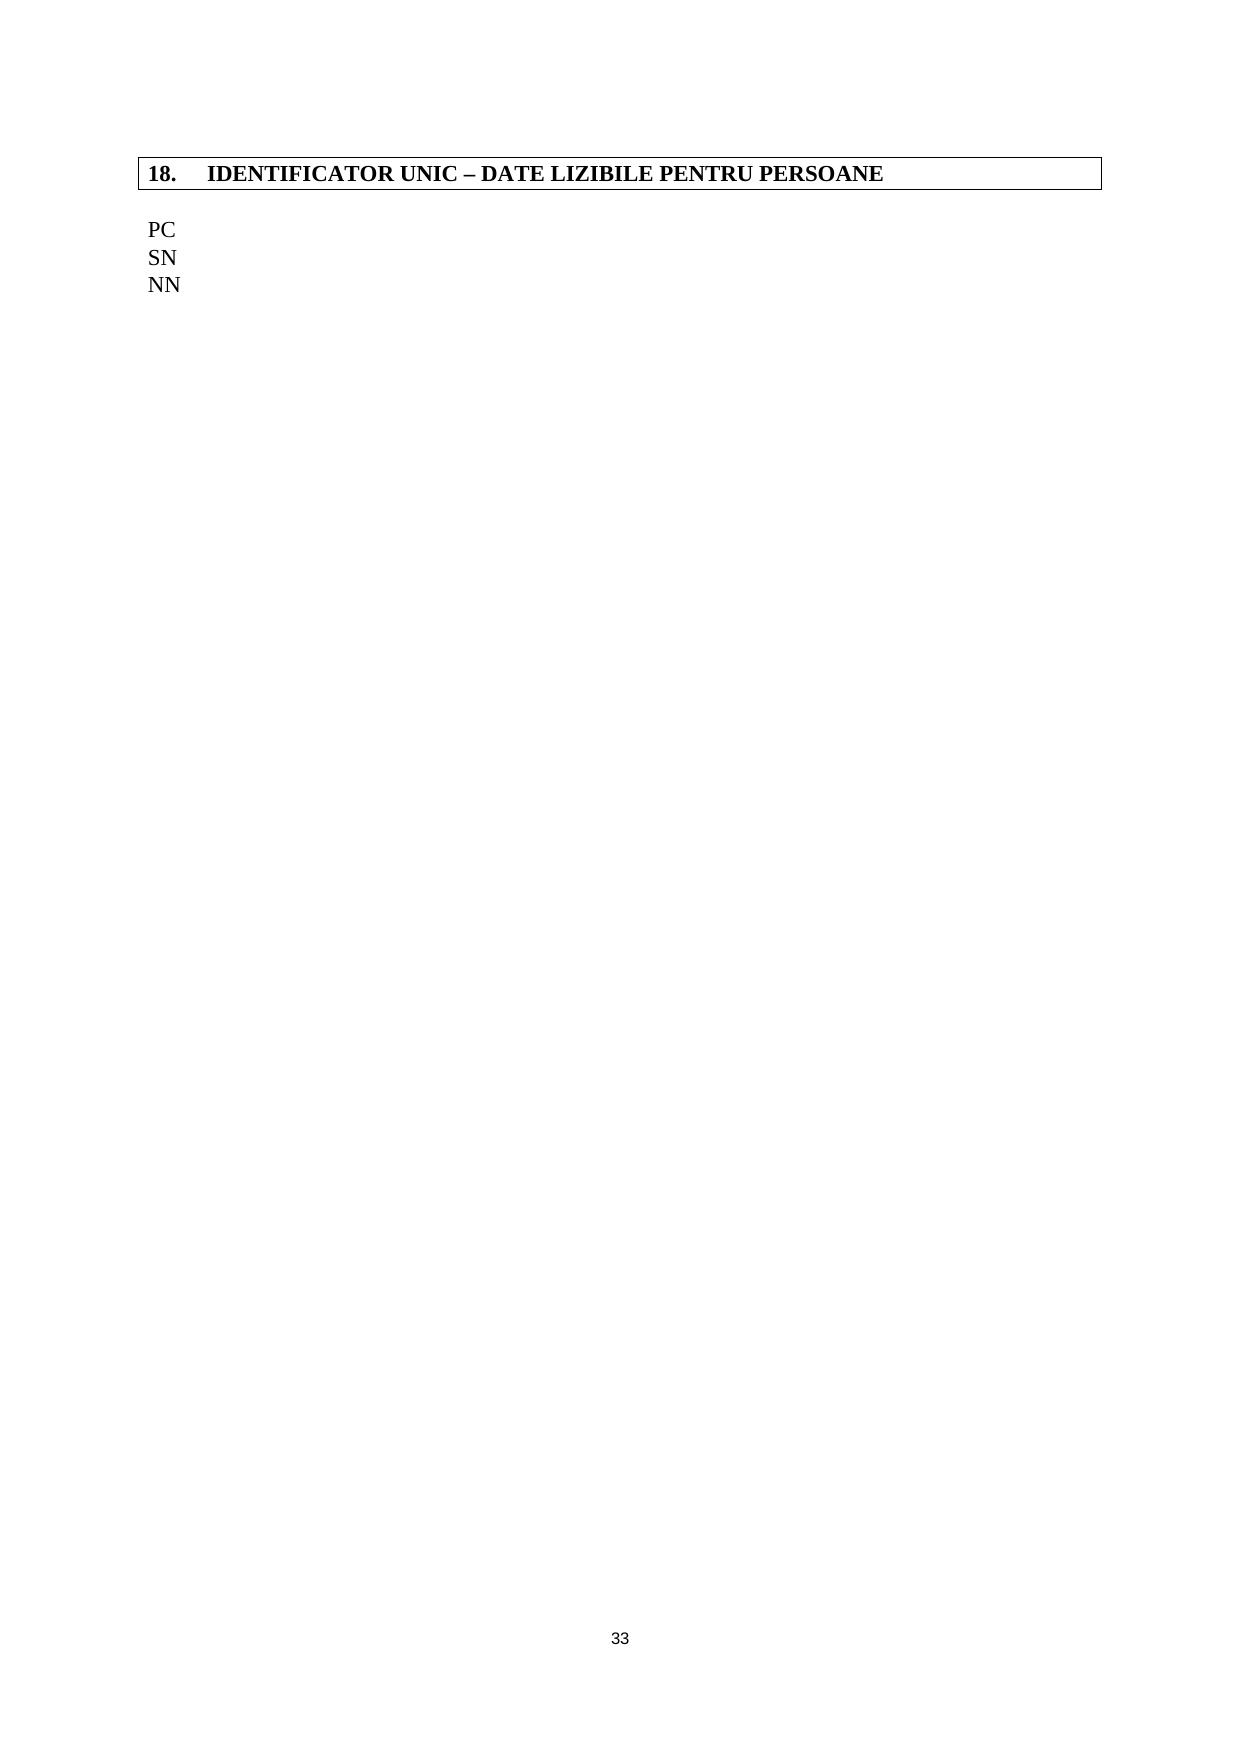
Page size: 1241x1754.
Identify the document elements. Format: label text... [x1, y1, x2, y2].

text PC [148, 216, 1092, 243]
text SN [148, 243, 1092, 270]
text NN [148, 270, 1092, 297]
text IDENTIFICATOR UNIC – DATE LIZIBILE PENTRU PERSOANE [139, 158, 1101, 189]
